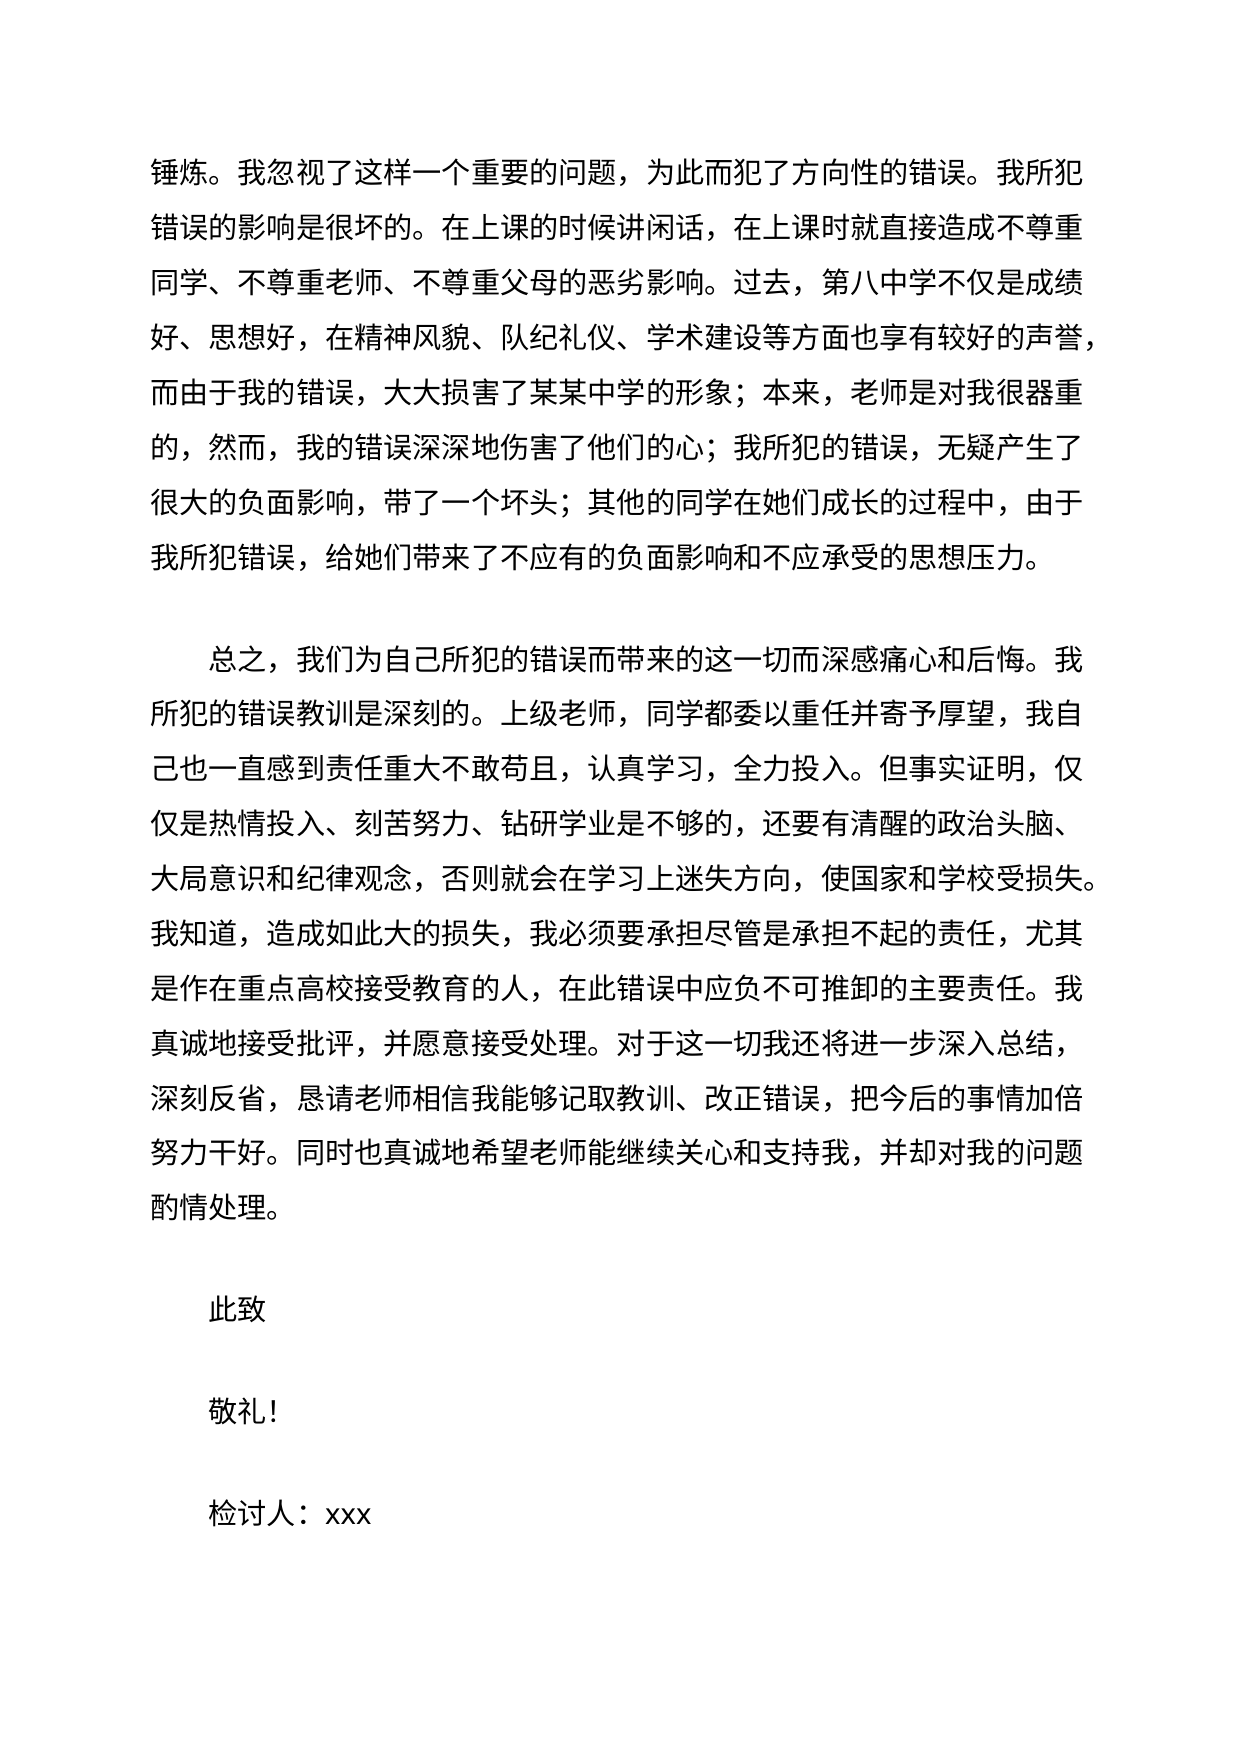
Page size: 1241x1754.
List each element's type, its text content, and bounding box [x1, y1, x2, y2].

text 总之，我们为自己所犯的错误而带来的这一切而深感痛心和后悔。我所犯的错误教训是深刻的。上级老师，同学都委以重任并寄予厚望，我自己也一直感到责任重大不敢苟且，认真学习，全力投入。但事实证明，仅仅是热情投入、刻苦努力、钻研学业是不够的，还要有清醒的政治头脑、大局意识和纪律观念，否则就会在学习上迷失方向，使国家和学校受损失。我知道，造成如此大的损失，我必须要承担尽管是承担不起的责任，尤其是作在重点高校接受教育的人，在此错误中应负不可推卸的主要责任。我真诚地接受批评，并愿意接受处理。对于这一切我还将进一步深入总结，深刻反省，恳请老师相信我能够记取教训、改正错误，把今后的事情加倍努力干好。同时也真诚地希望老师能继续关心和支持我，并却对我的问题酌情处理。 [150, 636, 1090, 1227]
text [150, 150, 1090, 577]
text 此致 [150, 1287, 1090, 1329]
text 敬礼！ [150, 1388, 1090, 1431]
text 检讨人：xxx [150, 1490, 1090, 1533]
